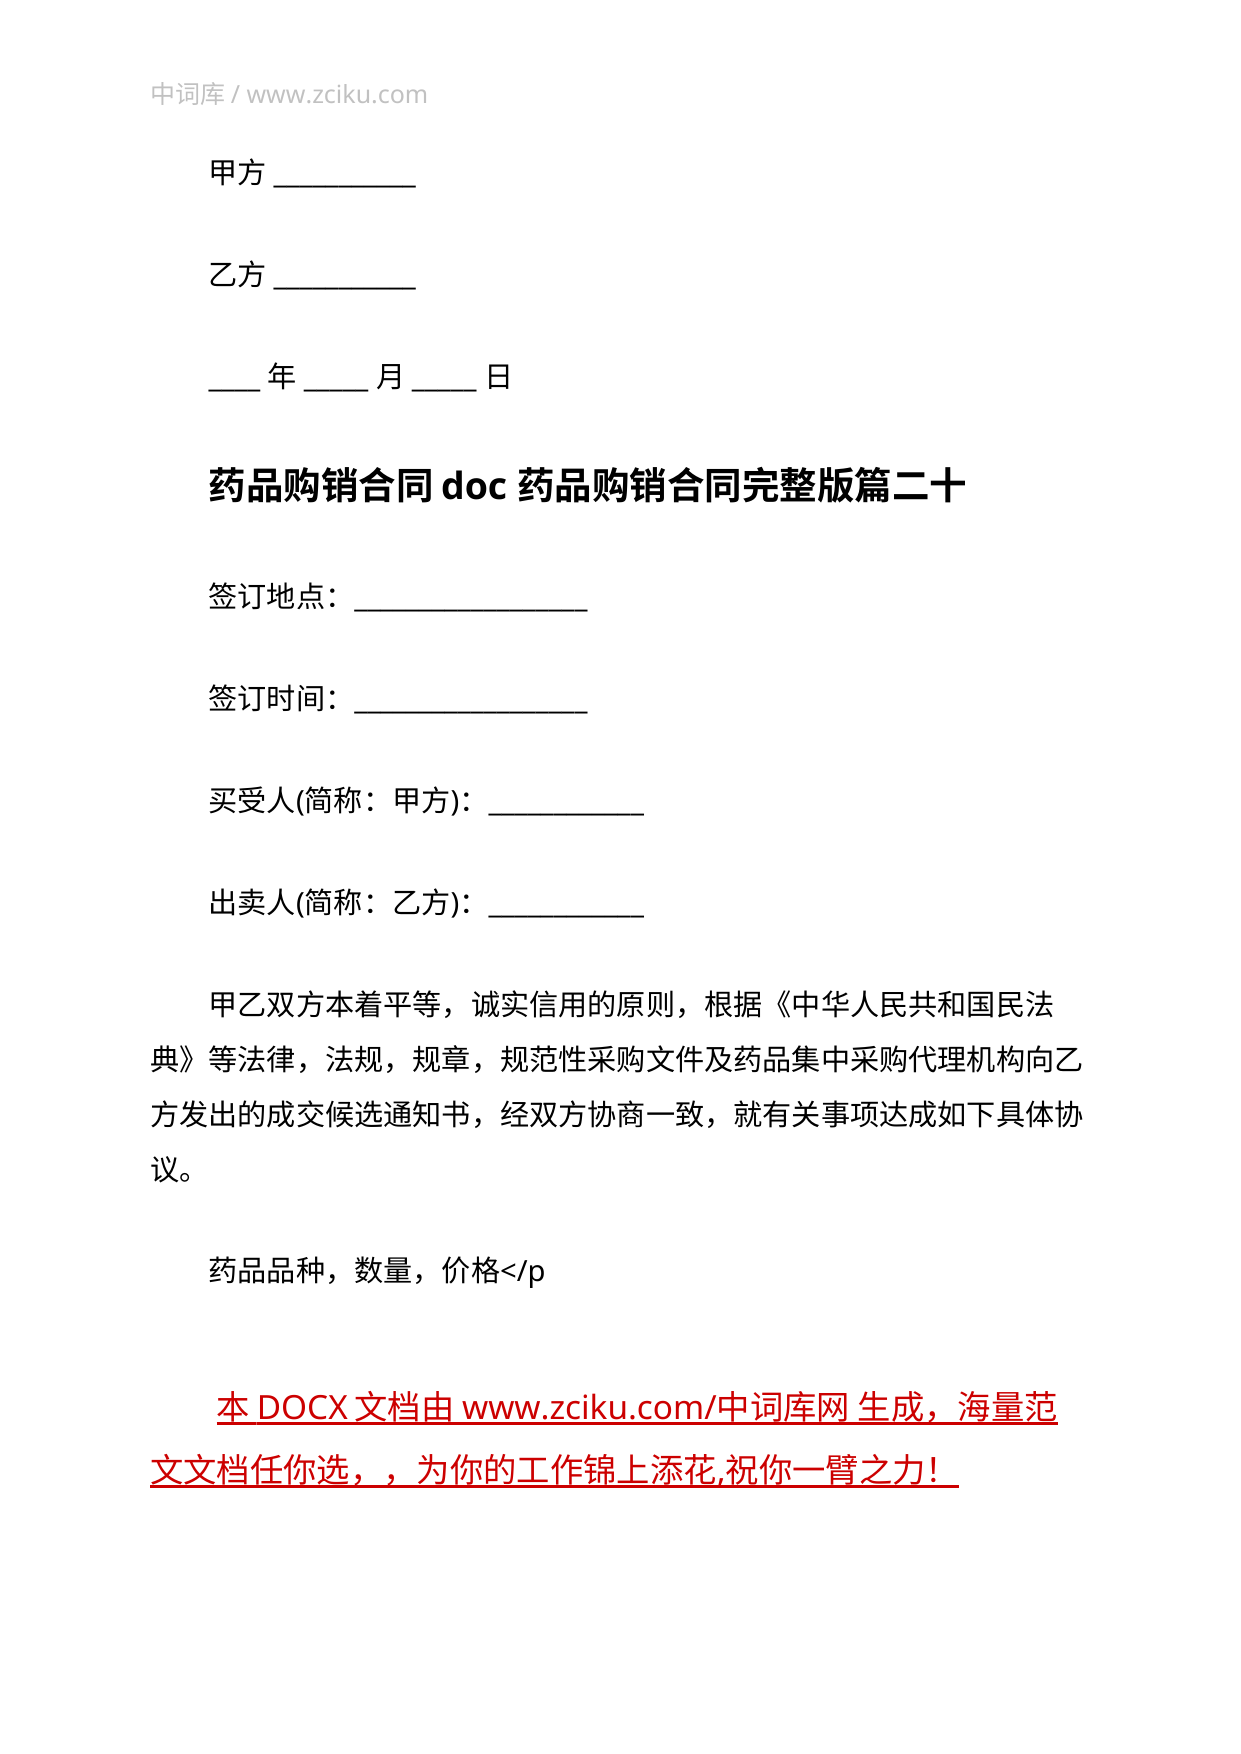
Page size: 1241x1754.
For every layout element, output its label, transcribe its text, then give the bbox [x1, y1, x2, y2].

text 买受人(简称：甲方)：____________ [150, 777, 1090, 820]
text 本DOCX文档由 www.zciku.com/中词库网 生成，海量范文文档任你选，，为你的工作锦上添花,祝你一臂之力！ [150, 1381, 1090, 1492]
text 药品品种，数量，价格</p [150, 1248, 1090, 1290]
text 签订时间：__________________ [150, 676, 1090, 718]
text ____ 年 _____ 月 _____ 日 [150, 354, 1090, 396]
text 甲乙双方本着平等，诚实信用的原则，根据《中华人民共和国民法典》等法律，法规，规章，规范性采购文件及药品集中采购代理机构向乙方发出的成交候选通知书，经双方协商一致，就有关事项达成如下具体协议。 [150, 981, 1090, 1188]
text 签订地点：__________________ [150, 573, 1090, 616]
text 甲方 ___________ [150, 150, 1090, 192]
text 出卖人(简称：乙方)：____________ [150, 879, 1090, 922]
text 药品购销合同doc 药品购销合同完整版篇二十 [150, 456, 1090, 510]
text 乙方 ___________ [150, 252, 1090, 294]
